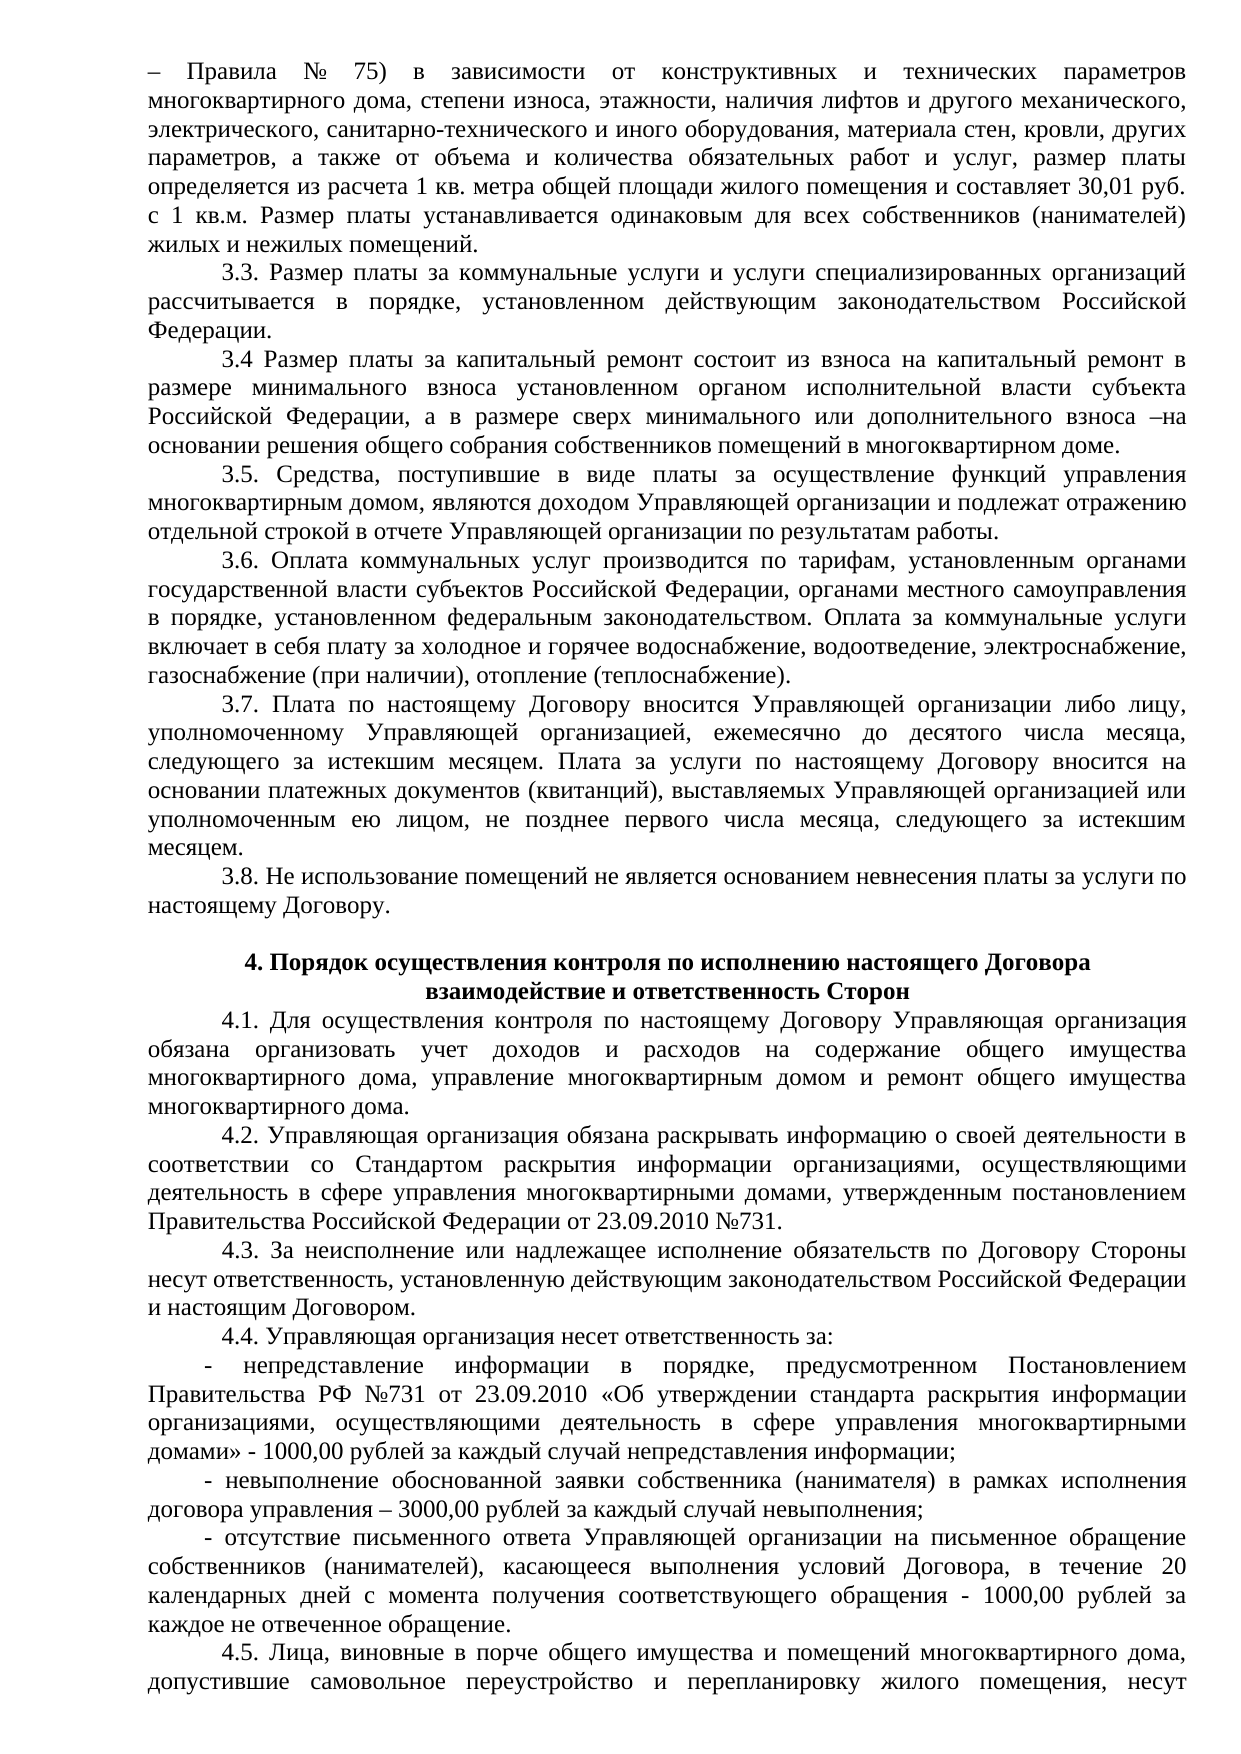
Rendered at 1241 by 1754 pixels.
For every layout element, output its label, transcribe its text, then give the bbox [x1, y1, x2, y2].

text 4.2. Управляющая организация обязана раскрывать информацию о своей деятельности в соответствии со Стандартом раскрытия информации организациями, осуществляющими деятельность в сфере управления многоквартирными домами, утвержденным постановлением Правительства Российской Федерации от 23.09.2010 №731. [148, 1120, 1187, 1235]
text 3.8. Не использование помещений не является основанием невнесения платы за услуги по настоящему Договору. [148, 861, 1187, 919]
text 3.7. Плата по настоящему Договору вносится Управляющей организации либо лицу, уполномоченному Управляющей организацией, ежемесячно до десятого числа месяца, следующего за истекшим месяцем. Плата за услуги по настоящему Договору вносится на основании платежных документов (квитанций), выставляемых Управляющей организацией или уполномоченным ею лицом, не позднее первого числа месяца, следующего за истекшим месяцем. [148, 689, 1187, 861]
text 3.4 Размер платы за капитальный ремонт состоит из взноса на капитальный ремонт в размере минимального взноса установленном органом исполнительной власти субъекта Российской Федерации, а в размере сверх минимального или дополнительного взноса –на основании решения общего собрания собственников помещений в многоквартирном доме. [148, 344, 1187, 459]
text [148, 1637, 1187, 1695]
text 4.1. Для осуществления контроля по настоящему Договору Управляющая организация обязана организовать учет доходов и расходов на содержание общего имущества многоквартирного дома, управление многоквартирным домом и ремонт общего имущества многоквартирного дома. [148, 1005, 1187, 1120]
text 4. Порядок осуществления контроля по исполнению настоящего Договора [148, 947, 1187, 976]
text 4.3. За неисполнение или надлежащее исполнение обязательств по Договору Стороны несут ответственность, установленную действующим законодательством Российской Федерации и настоящим Договором. [148, 1235, 1187, 1321]
text 3.5. Средства, поступившие в виде платы за осуществление функций управления многоквартирным домом, являются доходом Управляющей организации и подлежат отражению отдельной строкой в отчете Управляющей организации по результатам работы. [148, 459, 1187, 545]
text - невыполнение обоснованной заявки собственника (нанимателя) в рамках исполнения договора управления – 3000,00 рублей за каждый случай невыполнения; [148, 1465, 1187, 1522]
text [148, 56, 1187, 257]
text 4.4. Управляющая организация несет ответственность за: [148, 1321, 1187, 1350]
text взаимодействие и ответственность Сторон [148, 976, 1187, 1005]
text 3.3. Размер платы за коммунальные услуги и услуги специализированных организаций рассчитывается в порядке, установленном действующим законодательством Российской Федерации. [148, 257, 1187, 344]
text 3.6. Оплата коммунальных услуг производится по тарифам, установленным органами государственной власти субъектов Российской Федерации, органами местного самоуправления в порядке, установленном федеральным законодательством. Оплата за коммунальные услуги включает в себя плату за холодное и горячее водоснабжение, водоотведение, электроснабжение, газоснабжение (при наличии), отопление (теплоснабжение). [148, 545, 1187, 689]
text - отсутствие письменного ответа Управляющей организации на письменное обращение собственников (нанимателей), касающееся выполнения условий Договора, в течение 20 календарных дней с момента получения соответствующего обращения - 1000,00 рублей за каждое не отвеченное обращение. [148, 1522, 1187, 1637]
text - непредставление информации в порядке, предусмотренном Постановлением Правительства РФ №731 от 23.09.2010 «Об утверждении стандарта раскрытия информации организациями, осуществляющими деятельность в сфере управления многоквартирными домами» - 1000,00 рублей за каждый случай непредставления информации; [148, 1350, 1187, 1465]
